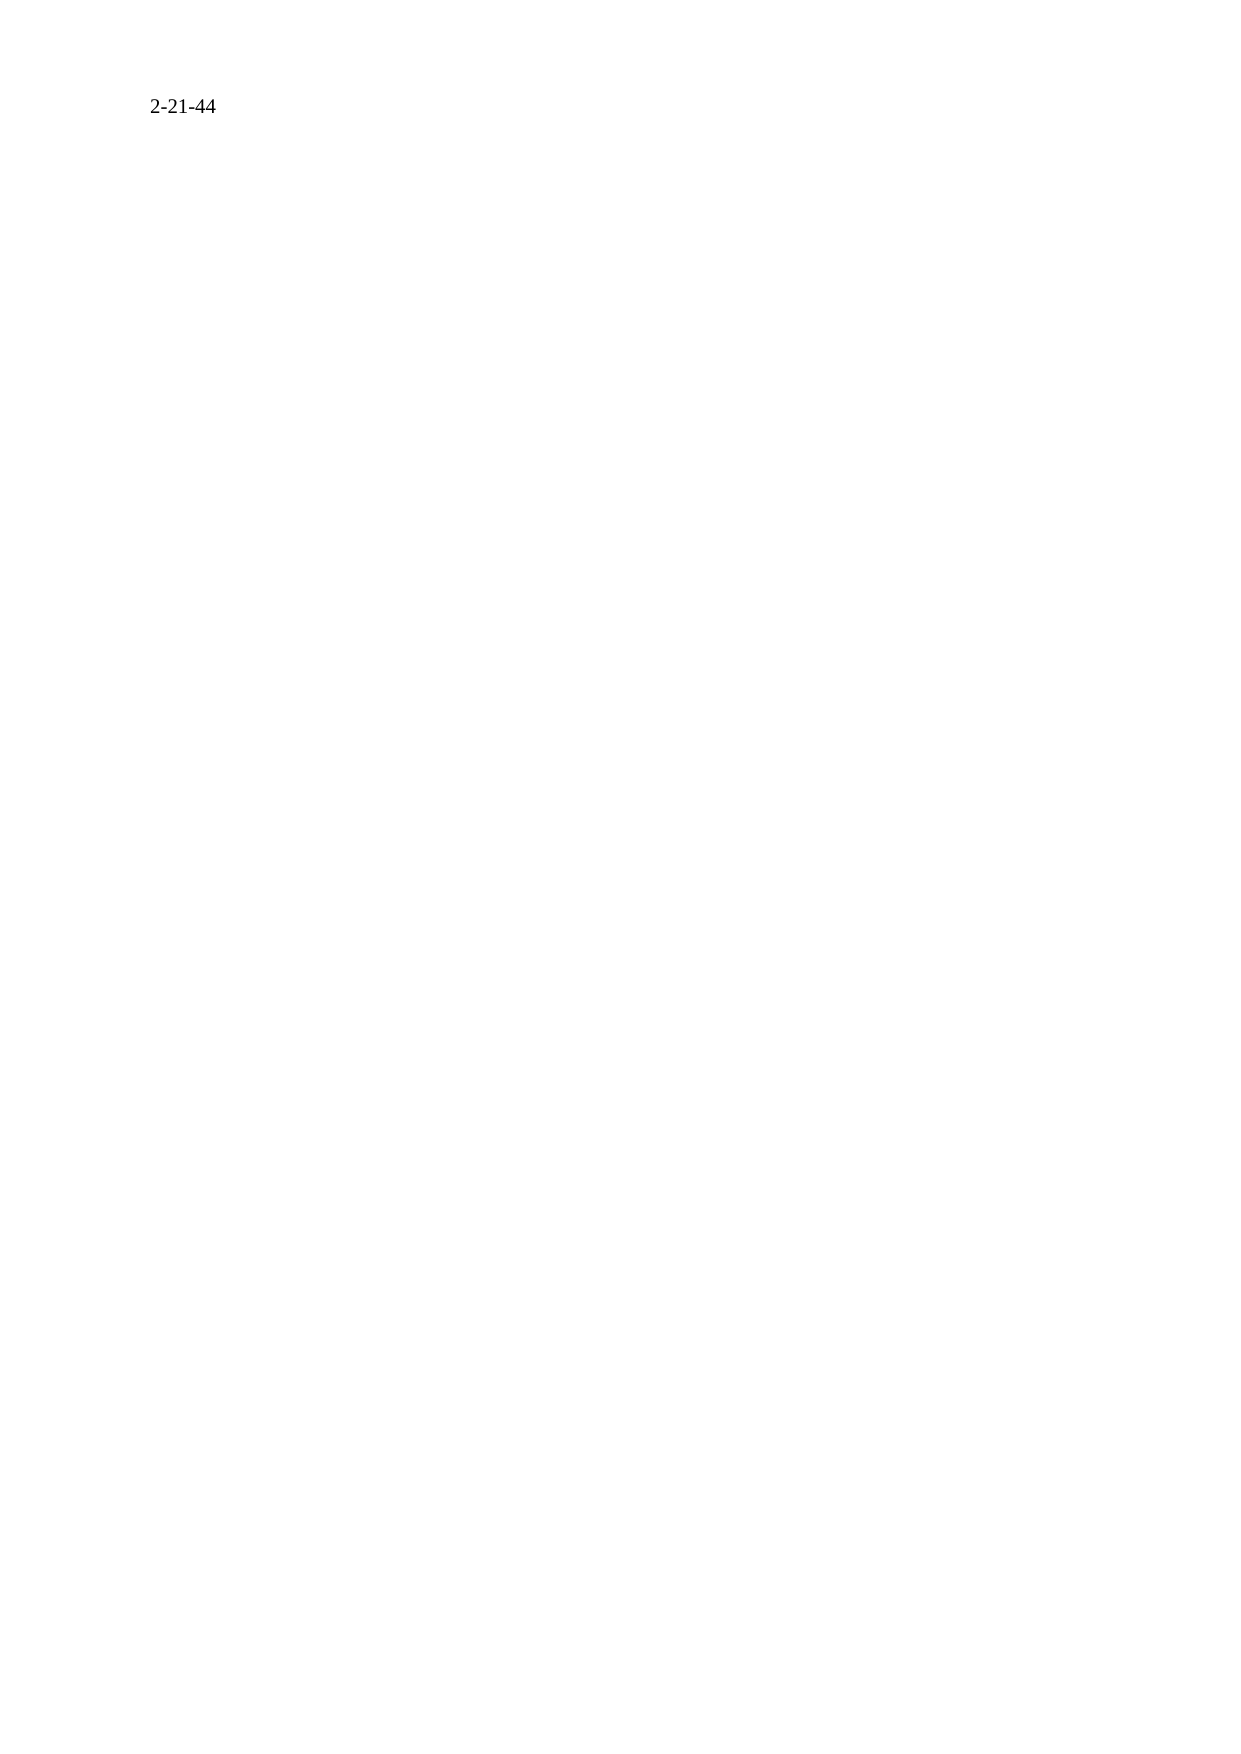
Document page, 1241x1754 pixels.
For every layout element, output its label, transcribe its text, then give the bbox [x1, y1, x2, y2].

text 2-21-44 [150, 94, 1152, 118]
